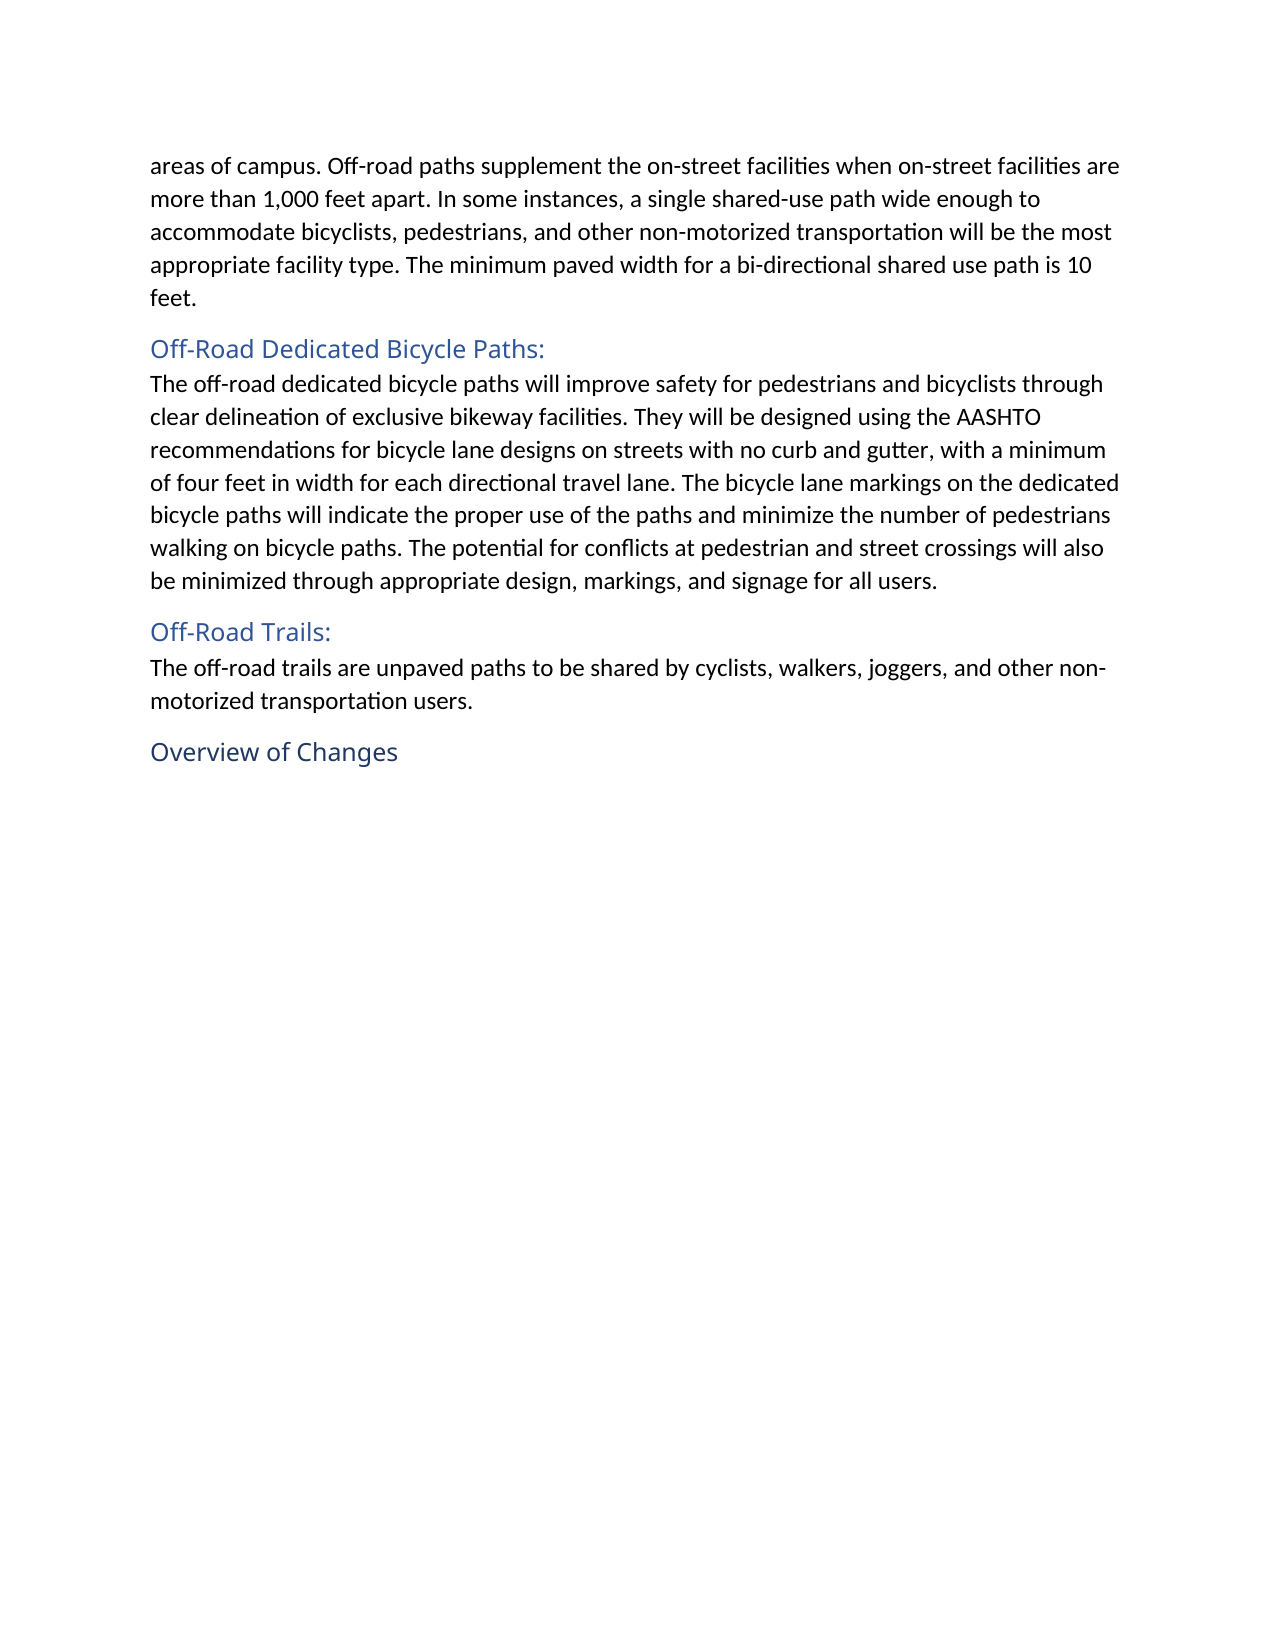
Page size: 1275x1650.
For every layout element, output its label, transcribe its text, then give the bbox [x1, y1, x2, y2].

text The off-road dedicated bicycle paths will improve safety for pedestrians and bicyclists through clear delineation of exclusive bikeway facilities. They will be designed using the AASHTO recommendations for bicycle lane designs on streets with no curb and gutter, with a minimum of four feet in width for each directional travel lane. The bicycle lane markings on the dedicated bicycle paths will indicate the proper use of the paths and minimize the number of pedestrians walking on bicycle paths. The potential for conflicts at pedestrian and street crossings will also be minimized through appropriate design, markings, and signage for all users. [150, 368, 1125, 596]
text The off-road trails are unpaved paths to be shared by cyclists, walkers, joggers, and other non- motorized transportation users. [150, 652, 1125, 715]
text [150, 150, 1125, 312]
subtitle Overview of Changes [150, 734, 1125, 768]
subtitle Off-Road Dedicated Bicycle Paths: [150, 331, 1125, 365]
subtitle Off-Road Trails: [150, 615, 1125, 649]
